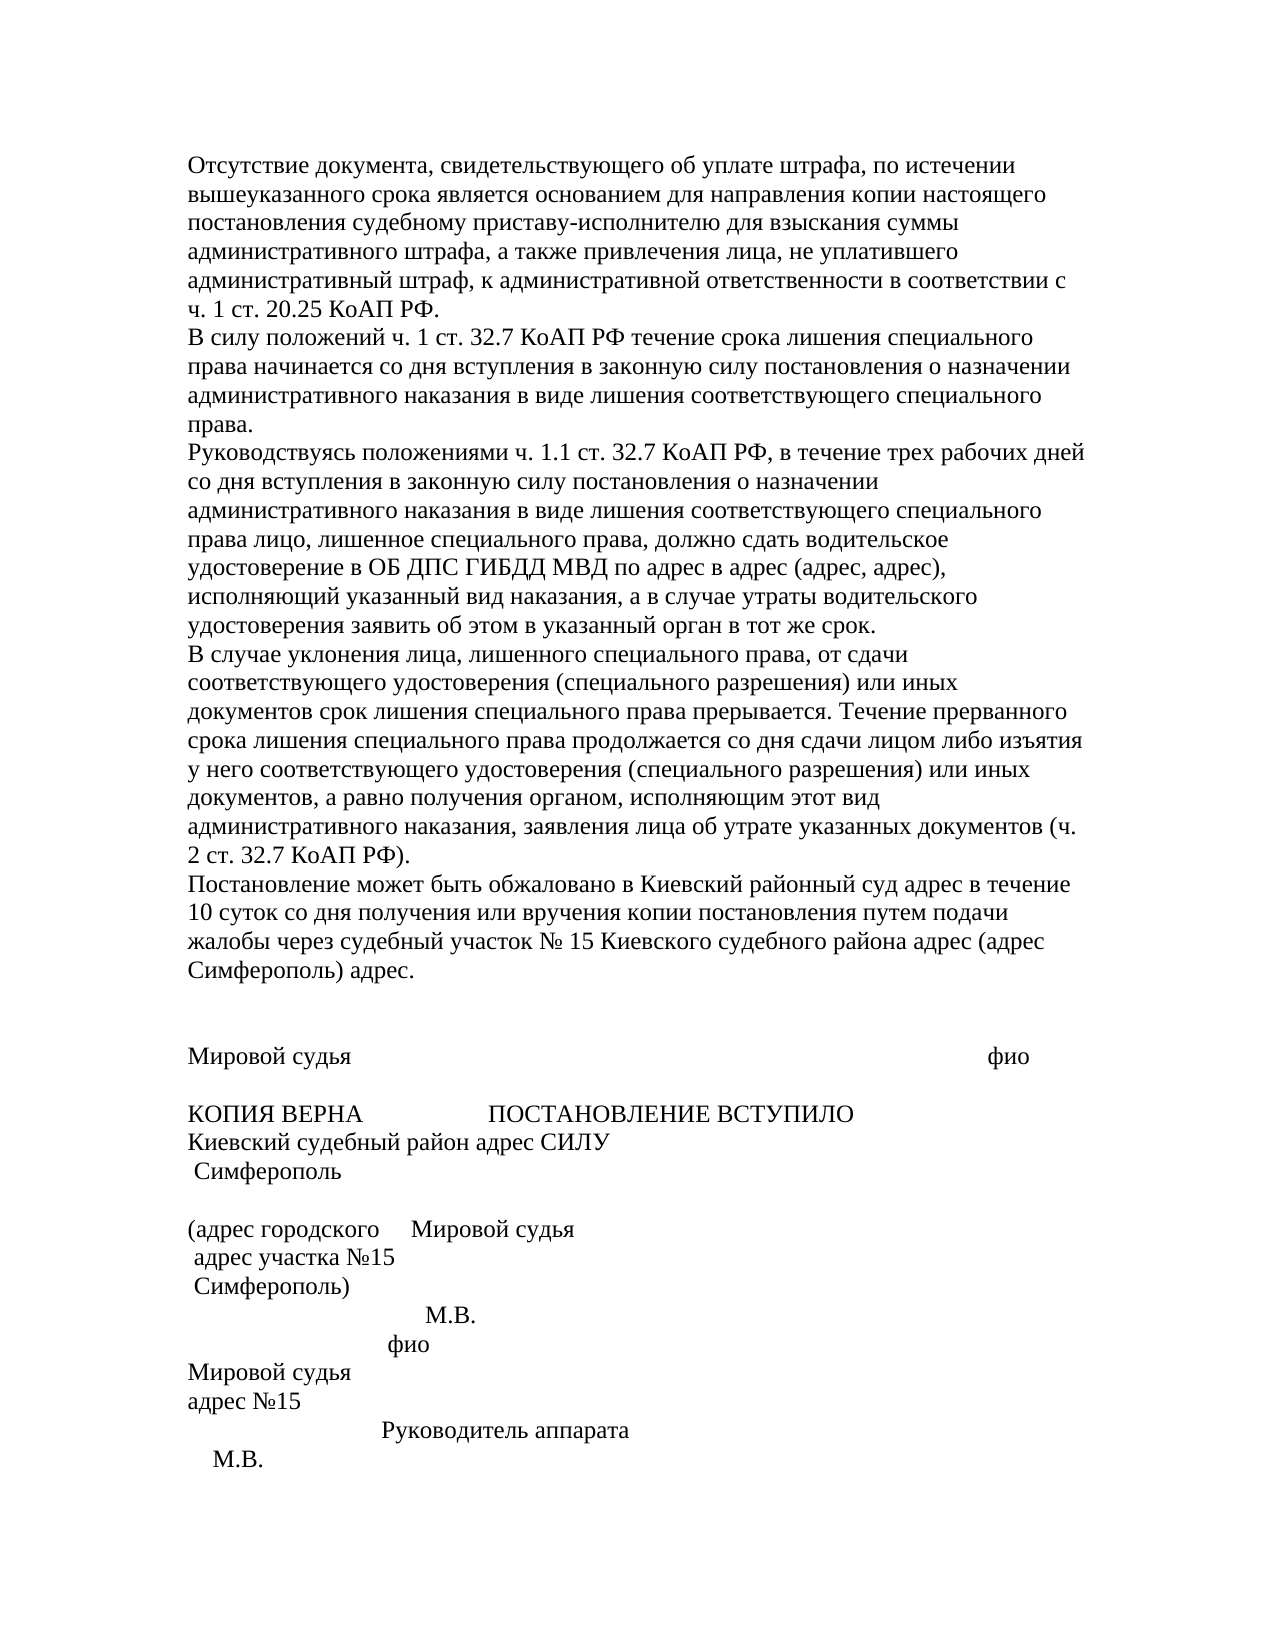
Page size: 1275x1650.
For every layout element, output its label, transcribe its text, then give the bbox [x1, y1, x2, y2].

text Симферополь [187, 1156, 1087, 1185]
text адрес №15 [187, 1386, 1087, 1415]
text Отсутствие документа, свидетельствующего об уплате штрафа, по истечении вышеуказанного срока является основанием для направления копии настоящего постановления судебному приставу-исполнителю для взыскания суммы административного штрафа, а также привлечения лица, не уплатившего административный штраф, к административной ответственности в соответствии с ч. 1 ст. 20.25 КоАП РФ. [187, 150, 1087, 322]
text Постановление может быть обжаловано в Киевский районный суд адрес в течение 10 суток со дня получения или вручения копии постановления путем подачи жалобы через судебный участок № 15 Киевского судебного района адрес (адрес Симферополь) адрес. [187, 869, 1087, 984]
text Мировой судья [187, 1357, 1087, 1386]
text фио [187, 1329, 1087, 1357]
text Руководствуясь положениями ч. 1.1 ст. 32.7 КоАП РФ, в течение трех рабочих дней со дня вступления в законную силу постановления о назначении административного наказания в виде лишения соответствующего специального права лицо, лишенное специального права, должно сдать водительское удостоверение в ОБ ДПС ГИБДД МВД по адрес в адрес (адрес, адрес), исполняющий указанный вид наказания, а в случае утраты водительского удостоверения заявить об этом в указанный орган в тот же срок. [187, 437, 1087, 639]
text КОПИЯ ВЕРНА ПОСТАНОВЛЕНИЕ ВСТУПИЛО [187, 1099, 1087, 1127]
text В случае уклонения лица, лишенного специального права, от сдачи соответствующего удостоверения (специального разрешения) или иных документов срок лишения специального права прерывается. Течение прерванного срока лишения специального права продолжается со дня сдачи лицом либо изъятия у него соответствующего удостоверения (специального разрешения) или иных документов, а равно получения органом, исполняющим этот вид административного наказания, заявления лица об утрате указанных документов (ч. 2 ст. 32.7 КоАП РФ). [187, 639, 1087, 869]
text (адрес городского Мировой судья [187, 1214, 1087, 1242]
text В силу положений ч. 1 ст. 32.7 КоАП РФ течение срока лишения специального права начинается со дня вступления в законную силу постановления о назначении административного наказания в виде лишения соответствующего специального права. [187, 322, 1087, 437]
text Мировой судья фио [187, 1041, 1087, 1070]
text Киевский судебный район адрес СИЛУ [187, 1127, 1087, 1156]
text Руководитель аппарата [187, 1415, 1087, 1444]
text М.В. [187, 1300, 1087, 1329]
text Симферополь) [187, 1271, 1087, 1300]
text М.В. [187, 1444, 1087, 1472]
text адрес участка №15 [187, 1242, 1087, 1271]
